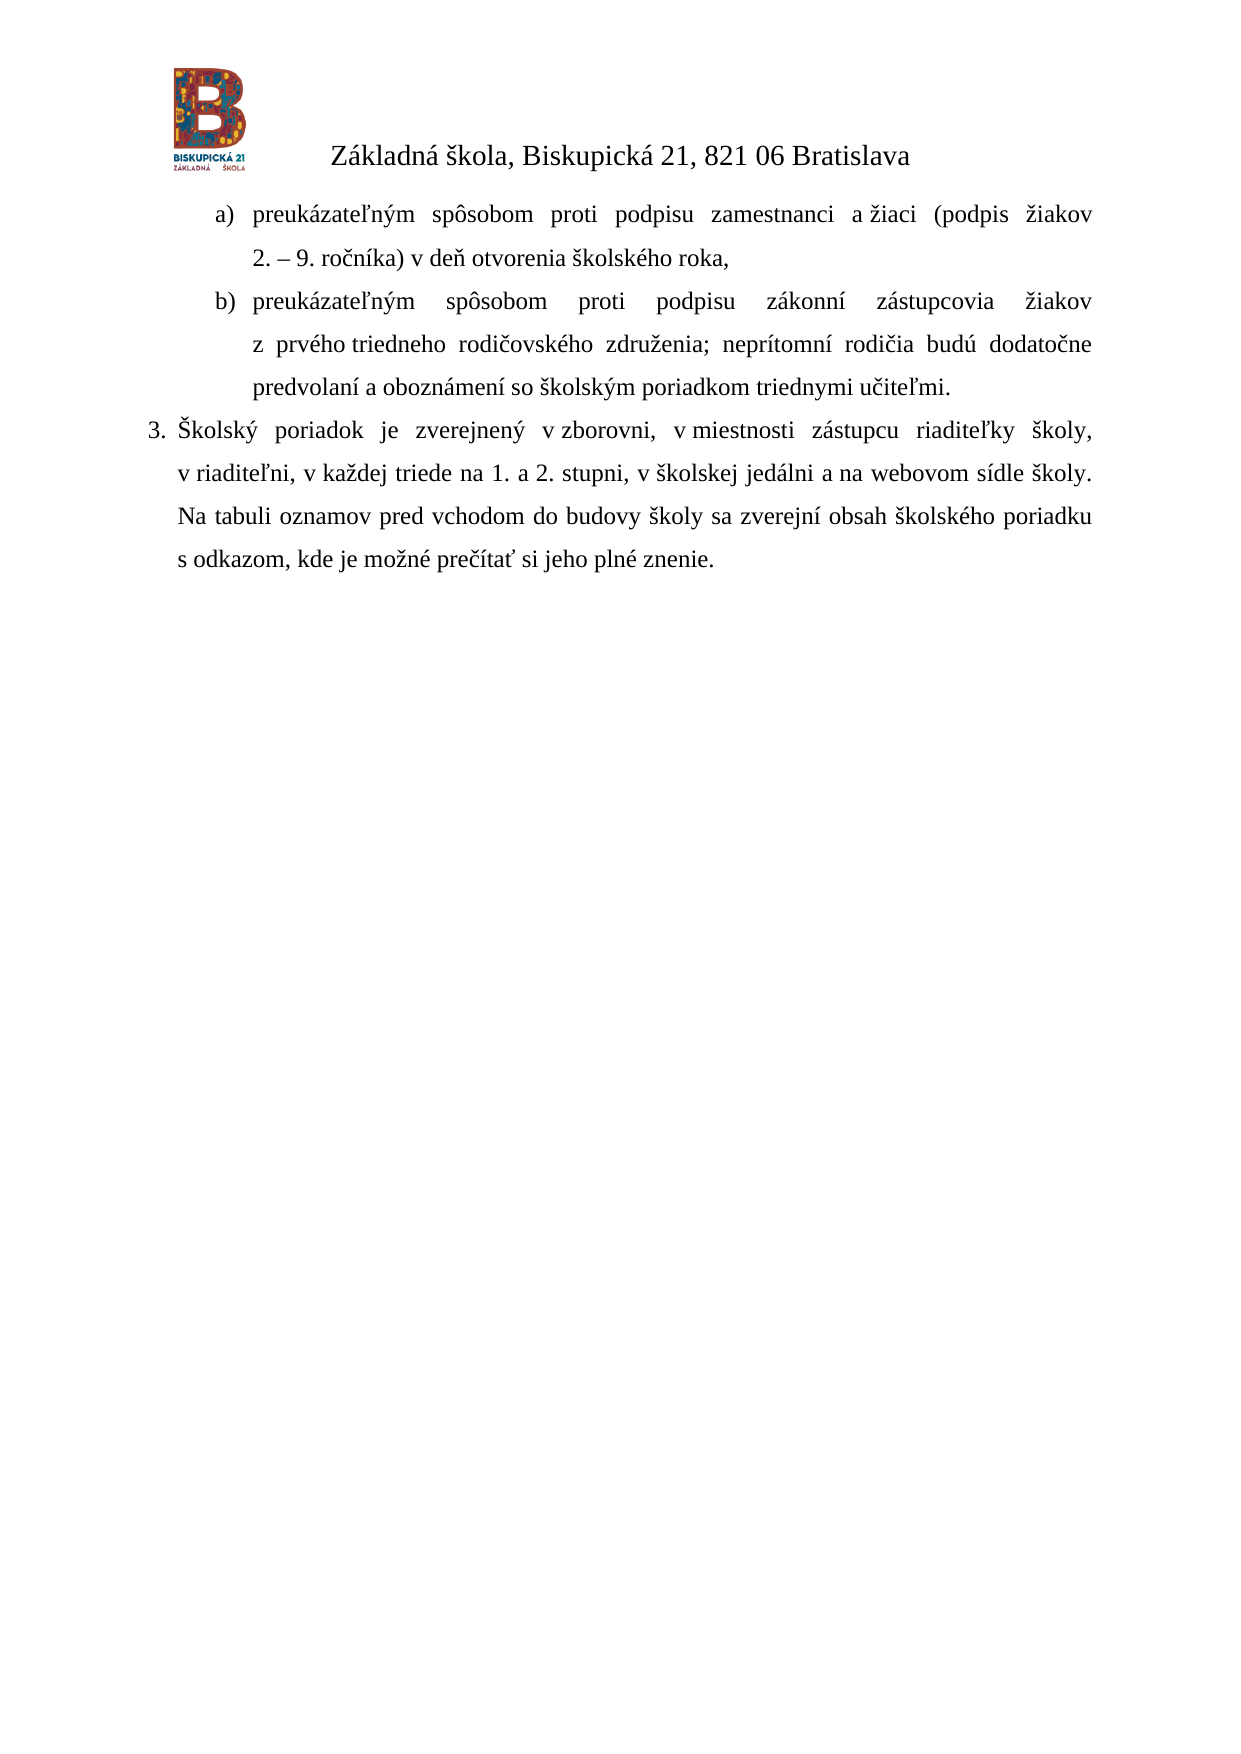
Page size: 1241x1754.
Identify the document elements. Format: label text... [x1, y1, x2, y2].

list Školský poriadok je zverejnený v zborovni, v miestnosti zástupcu riaditeľky školy, v riaditeľni, v každej triede na 1. a 2. stupni, v školskej jedálni a na webovom sídle školy. Na tabuli oznamov pred vchodom do budovy školy sa zverejní obsah školského poriadku s odkazom, kde je možné prečítať si jeho plné znenie. [148, 415, 1093, 573]
picture [173, 68, 251, 173]
list preukázateľným spôsobom proti podpisu zamestnanci a žiaci (podpis žiakov 2. – 9. ročníka) v deň otvorenia školského roka, [215, 199, 1093, 271]
list preukázateľným spôsobom proti podpisu zákonní zástupcovia žiakov z prvého triedneho rodičovského združenia; neprítomní rodičia budú dodatočne predvolaní a oboznámení so školským poriadkom triednymi učiteľmi. [215, 286, 1093, 401]
